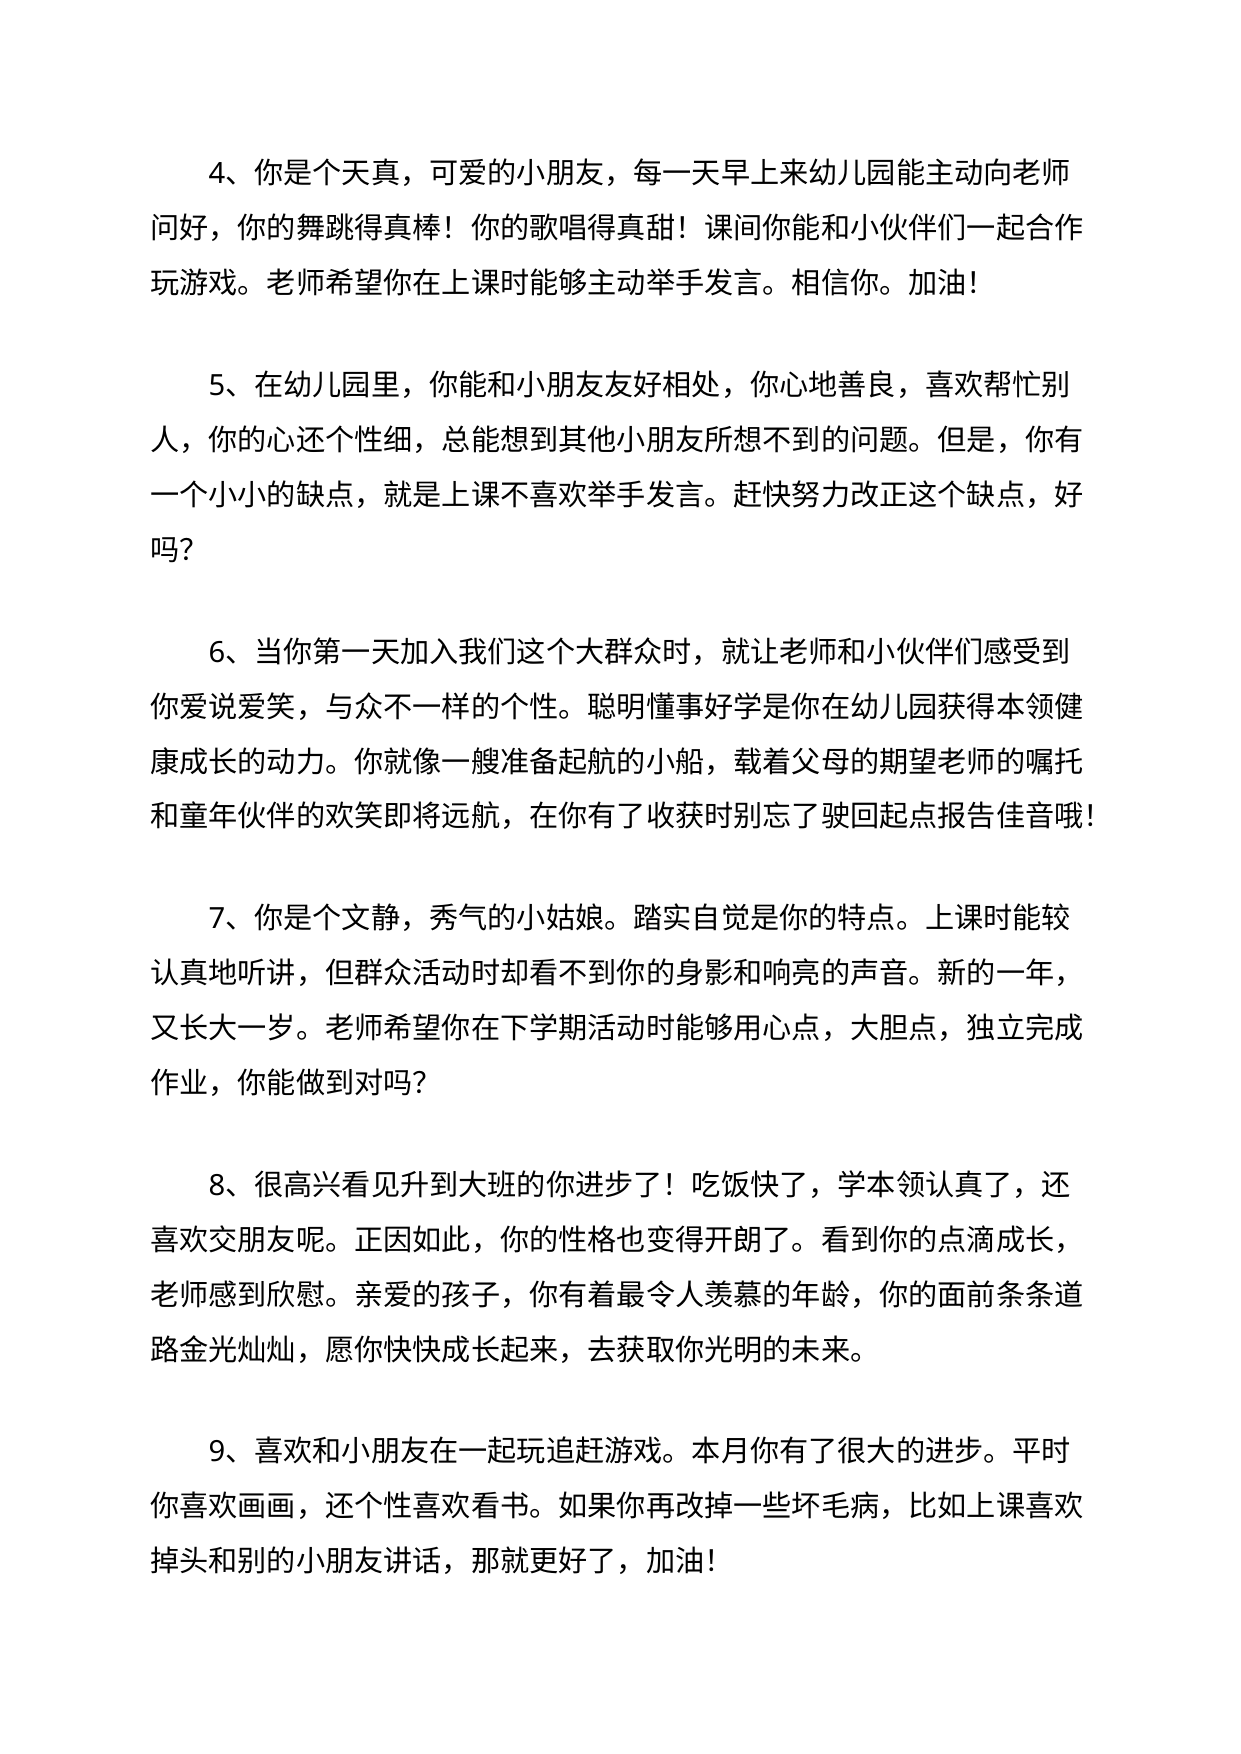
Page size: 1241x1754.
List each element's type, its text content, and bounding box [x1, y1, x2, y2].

text 4、你是个天真，可爱的小朋友，每一天早上来幼儿园能主动向老师问好，你的舞跳得真棒！你的歌唱得真甜！课间你能和小伙伴们一起合作玩游戏。老师希望你在上课时能够主动举手发言。相信你。加油！ [150, 150, 1090, 302]
text 8、很高兴看见升到大班的你进步了！吃饭快了，学本领认真了，还喜欢交朋友呢。正因如此，你的性格也变得开朗了。看到你的点滴成长，老师感到欣慰。亲爱的孩子，你有着最令人羡慕的年龄，你的面前条条道路金光灿灿，愿你快快成长起来，去获取你光明的未来。 [150, 1161, 1090, 1368]
text 5、在幼儿园里，你能和小朋友友好相处，你心地善良，喜欢帮忙别人，你的心还个性细，总能想到其他小朋友所想不到的问题。但是，你有一个小小的缺点，就是上课不喜欢举手发言。赶快努力改正这个缺点，好吗？ [150, 362, 1090, 569]
text 6、当你第一天加入我们这个大群众时，就让老师和小伙伴们感受到你爱说爱笑，与众不一样的个性。聪明懂事好学是你在幼儿园获得本领健康成长的动力。你就像一艘准备起航的小船，载着父母的期望老师的嘱托和童年伙伴的欢笑即将远航，在你有了收获时别忘了驶回起点报告佳音哦！ [150, 628, 1090, 835]
text 7、你是个文静，秀气的小姑娘。踏实自觉是你的特点。上课时能较认真地听讲，但群众活动时却看不到你的身影和响亮的声音。新的一年，又长大一岁。老师希望你在下学期活动时能够用心点，大胆点，独立完成作业，你能做到对吗？ [150, 895, 1090, 1102]
text 9、喜欢和小朋友在一起玩追赶游戏。本月你有了很大的进步。平时你喜欢画画，还个性喜欢看书。如果你再改掉一些坏毛病，比如上课喜欢掉头和别的小朋友讲话，那就更好了，加油！ [150, 1428, 1090, 1580]
